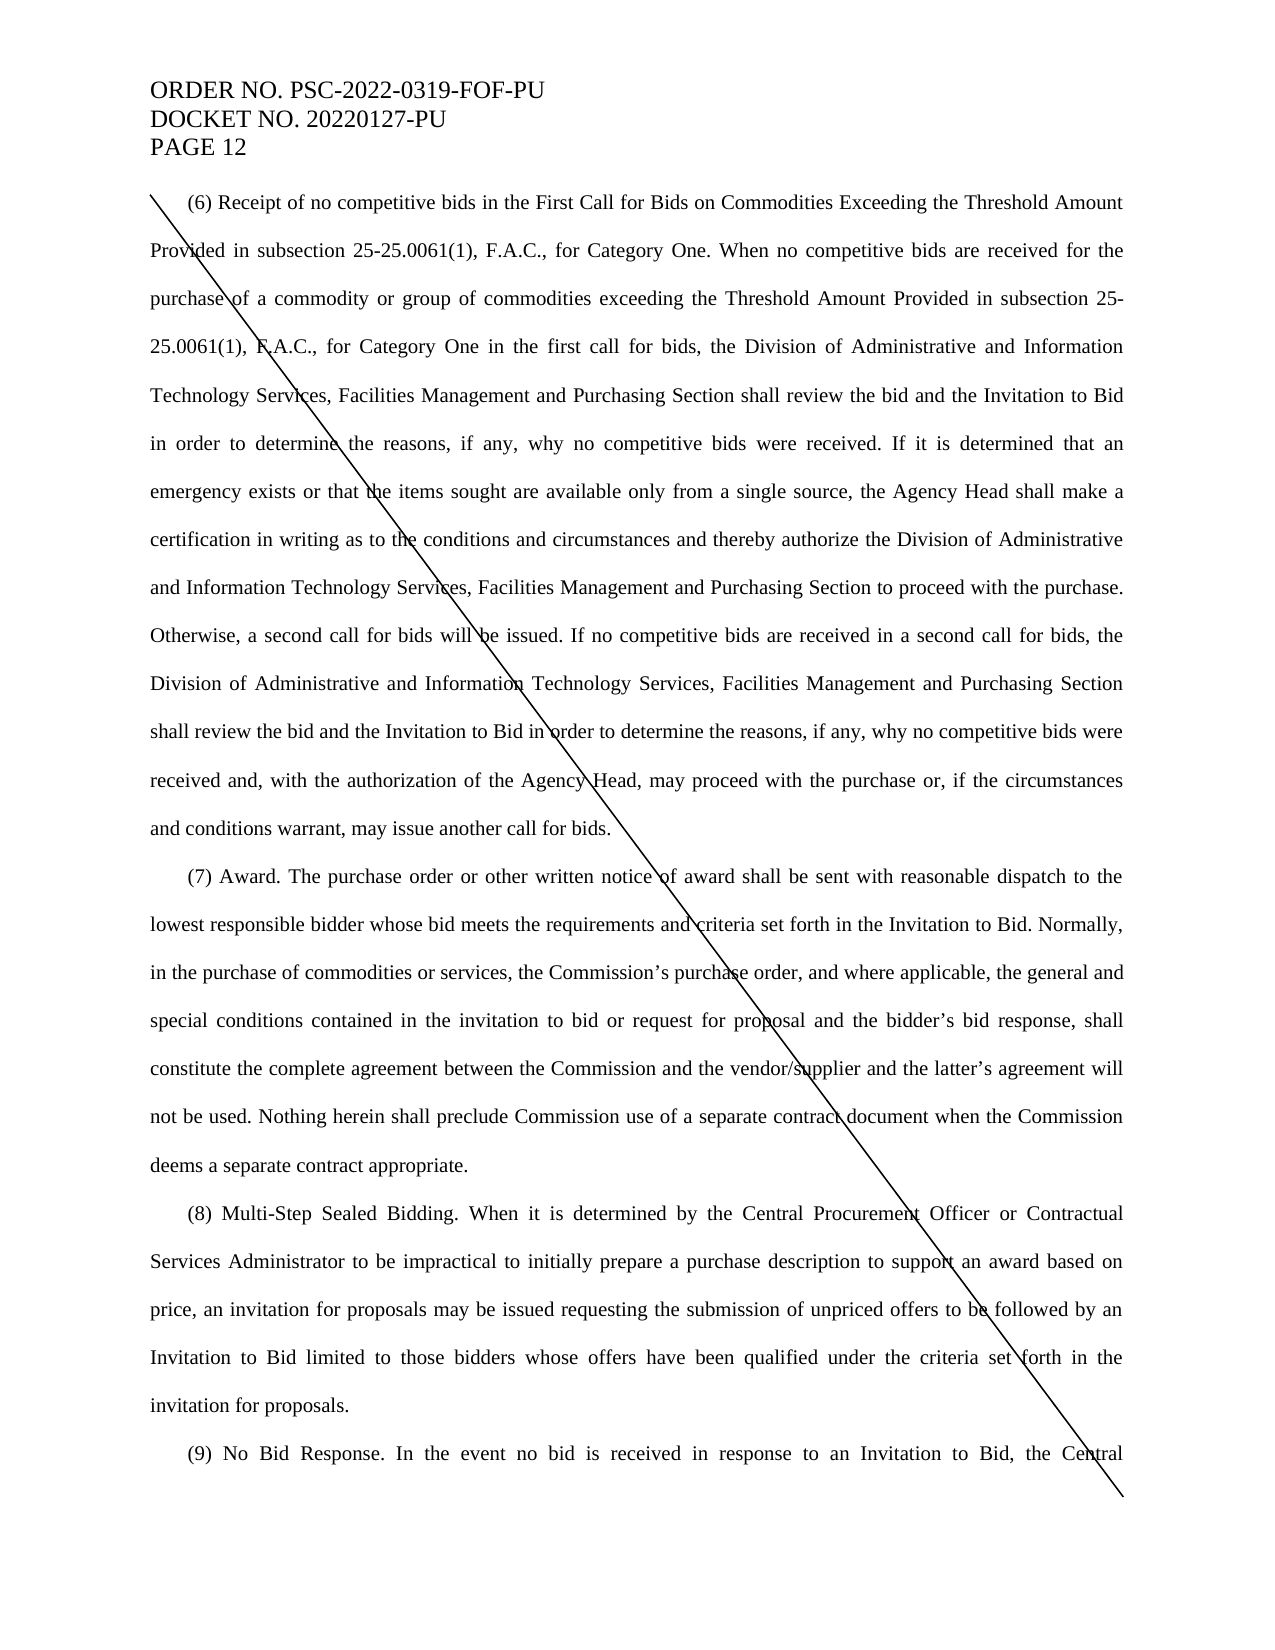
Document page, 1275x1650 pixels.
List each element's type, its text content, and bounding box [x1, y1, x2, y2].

text (8) Multi-Step Sealed Bidding. When it is determined by the Central Procurement Officer or Contractual Services Administrator to be impractical to initially prepare a purchase description to support an award based on price, an invitation for proposals may be issued requesting the submission of unpriced offers to be followed by an Invitation to Bid limited to those bidders whose offers have been qualified under the criteria set forth in the invitation for proposals. [150, 1201, 1061, 1417]
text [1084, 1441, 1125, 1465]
text (8) Multi-Step Sealed Bidding. When it is determined by the Central Procurement Officer or Contractual Services Administrator to be impractical to initially prepare a purchase description to support an award based on price, an invitation for proposals may be issued requesting the submission of unpriced offers to be followed by an Invitation to Bid limited to those bidders whose offers have been qualified under the criteria set forth in the invitation for proposals. [904, 1201, 1125, 1417]
text (6) Receipt of no competitive bids in the First Call for Bids on Commodities Exceeding the Threshold Amount Provided in subsection 25-25.0061(1), F.A.C., for Category One. When no competitive bids are received for the purchase of a commodity or group of commodities exceeding the Threshold Amount Provided in subsection 25-25.0061(1), F.A.C., for Category One in the first call for bids, the Division of Administrative and Information Technology Services, Facilities Management and Purchasing Section shall review the bid and the Invitation to Bid in order to determine the reasons, if any, why no competitive bids were received. If it is determined that an emergency exists or that the items sought are available only from a single source, the Agency Head shall make a certification in writing as to the conditions and circumstances and thereby authorize the Division of Administrative and Information Technology Services, Facilities Management and Purchasing Section to proceed with the purchase. Otherwise, a second call for bids will be issued. If no competitive bids are received in a second call for bids, the Division of Administrative and Information Technology Services, Facilities Management and Purchasing Section shall review the bid and the Invitation to Bid in order to determine the reasons, if any, why no competitive bids were received and, with the authorization of the Agency Head, may proceed with the purchase or, if the circumstances and conditions warrant, may issue another call for bids. [150, 190, 1125, 840]
text (7) Award. The purchase order or other written notice of award shall be sent with reasonable dispatch to the lowest responsible bidder whose bid meets the requirements and criteria set forth in the Invitation to Bid. Normally, in the purchase of commodities or services, the Commission’s purchase order, and where applicable, the general and special conditions contained in the invitation to bid or request for proposal and the bidder’s bid response, shall constitute the complete agreement between the Commission and the vendor/supplier and the latter’s agreement will not be used. Nothing herein shall preclude Commission use of a separate contract document when the Commission deems a separate contract appropriate. [653, 864, 1125, 1177]
text (7) Award. The purchase order or other written notice of award shall be sent with reasonable dispatch to the lowest responsible bidder whose bid meets the requirements and criteria set forth in the Invitation to Bid. Normally, in the purchase of commodities or services, the Commission’s purchase order, and where applicable, the general and special conditions contained in the invitation to bid or request for proposal and the bidder’s bid response, shall constitute the complete agreement between the Commission and the vendor/supplier and the latter’s agreement will not be used. Nothing herein shall preclude Commission use of a separate contract document when the Commission deems a separate contract appropriate. [150, 864, 882, 1177]
